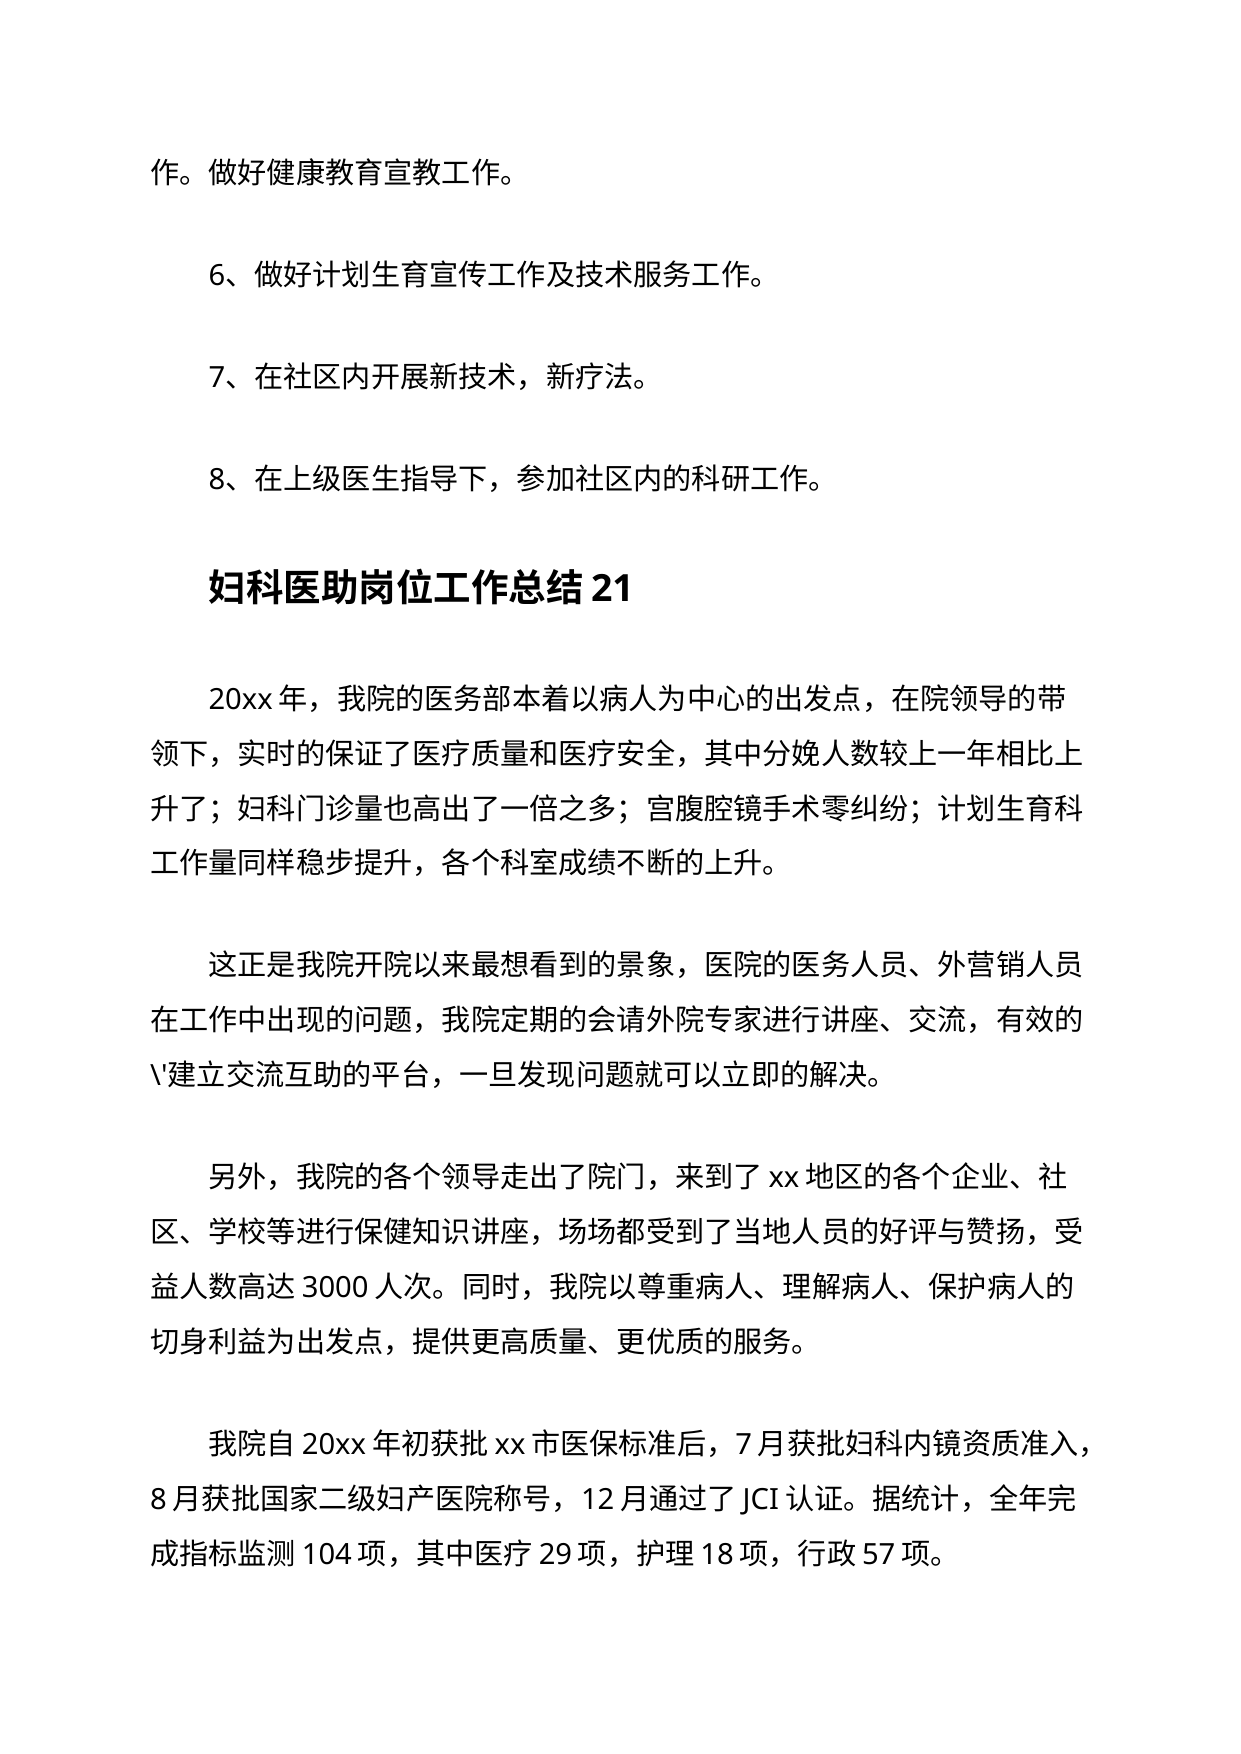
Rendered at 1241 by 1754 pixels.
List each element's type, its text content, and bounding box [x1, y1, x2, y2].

text 8、在上级医生指导下，参加社区内的科研工作。 [150, 456, 1090, 498]
text 20xx年，我院的医务部本着以病人为中心的出发点，在院领导的带领下，实时的保证了医疗质量和医疗安全，其中分娩人数较上一年相比上升了；妇科门诊量也高出了一倍之多；宫腹腔镜手术零纠纷；计划生育科工作量同样稳步提升，各个科室成绩不断的上升。 [150, 675, 1090, 882]
text 7、在社区内开展新技术，新疗法。 [150, 354, 1090, 396]
text 我院自20xx年初获批xx市医保标准后，7月获批妇科内镜资质准入，8月获批国家二级妇产医院称号，12月通过了JCI认证。据统计，全年完成指标监测104项，其中医疗29项，护理18项，行政57项。 [150, 1420, 1090, 1573]
text 妇科医助岗位工作总结21 [150, 558, 1090, 612]
text 另外，我院的各个领导走出了院门，来到了xx地区的各个企业、社区、学校等进行保健知识讲座，场场都受到了当地人员的好评与赞扬，受益人数高达3000人次。同时，我院以尊重病人、理解病人、保护病人的切身利益为出发点，提供更高质量、更优质的服务。 [150, 1154, 1090, 1361]
text 6、做好计划生育宣传工作及技术服务工作。 [150, 252, 1090, 294]
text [150, 150, 1090, 192]
text 这正是我院开院以来最想看到的景象，医院的医务人员、外营销人员在工作中出现的问题，我院定期的会请外院专家进行讲座、交流，有效的\'建立交流互助的平台，一旦发现问题就可以立即的解决。 [150, 942, 1090, 1094]
